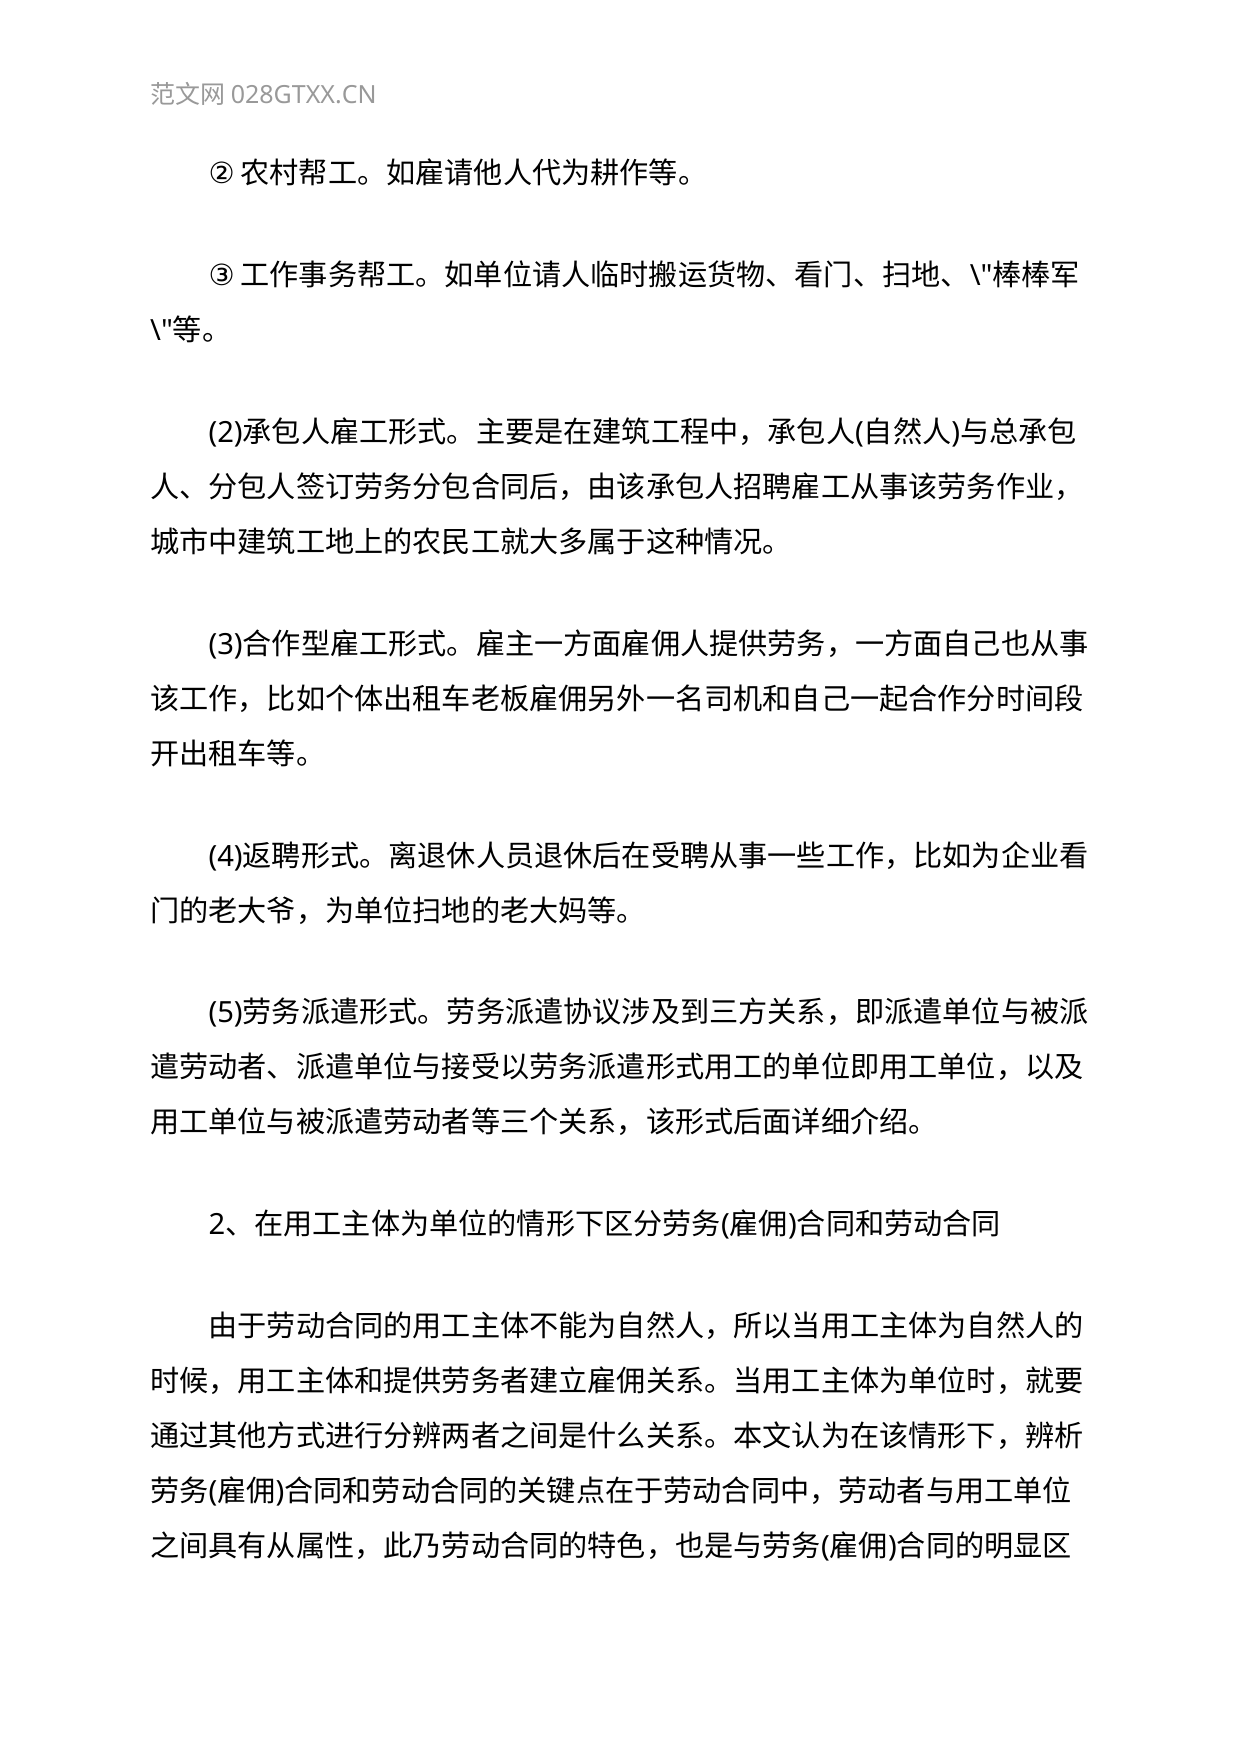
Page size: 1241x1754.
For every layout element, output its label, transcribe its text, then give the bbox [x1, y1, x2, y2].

text (5)劳务派遣形式。劳务派遣协议涉及到三方关系，即派遣单位与被派遣劳动者、派遣单位与接受以劳务派遣形式用工的单位即用工单位，以及用工单位与被派遣劳动者等三个关系，该形式后面详细介绍。 [150, 989, 1090, 1141]
text ③工作事务帮工。如单位请人临时搬运货物、看门、扫地、\"棒棒军\"等。 [150, 252, 1090, 349]
text (4)返聘形式。离退休人员退休后在受聘从事一些工作，比如为企业看门的老大爷，为单位扫地的老大妈等。 [150, 832, 1090, 929]
text (2)承包人雇工形式。主要是在建筑工程中，承包人(自然人)与总承包人、分包人签订劳务分包合同后，由该承包人招聘雇工从事该劳务作业，城市中建筑工地上的农民工就大多属于这种情况。 [150, 409, 1090, 561]
text ②农村帮工。如雇请他人代为耕作等。 [150, 150, 1090, 192]
text 2、在用工主体为单位的情形下区分劳务(雇佣)合同和劳动合同 [150, 1201, 1090, 1243]
text (3)合作型雇工形式。雇主一方面雇佣人提供劳务，一方面自己也从事该工作，比如个体出租车老板雇佣另外一名司机和自己一起合作分时间段开出租车等。 [150, 621, 1090, 773]
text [150, 1303, 1090, 1565]
